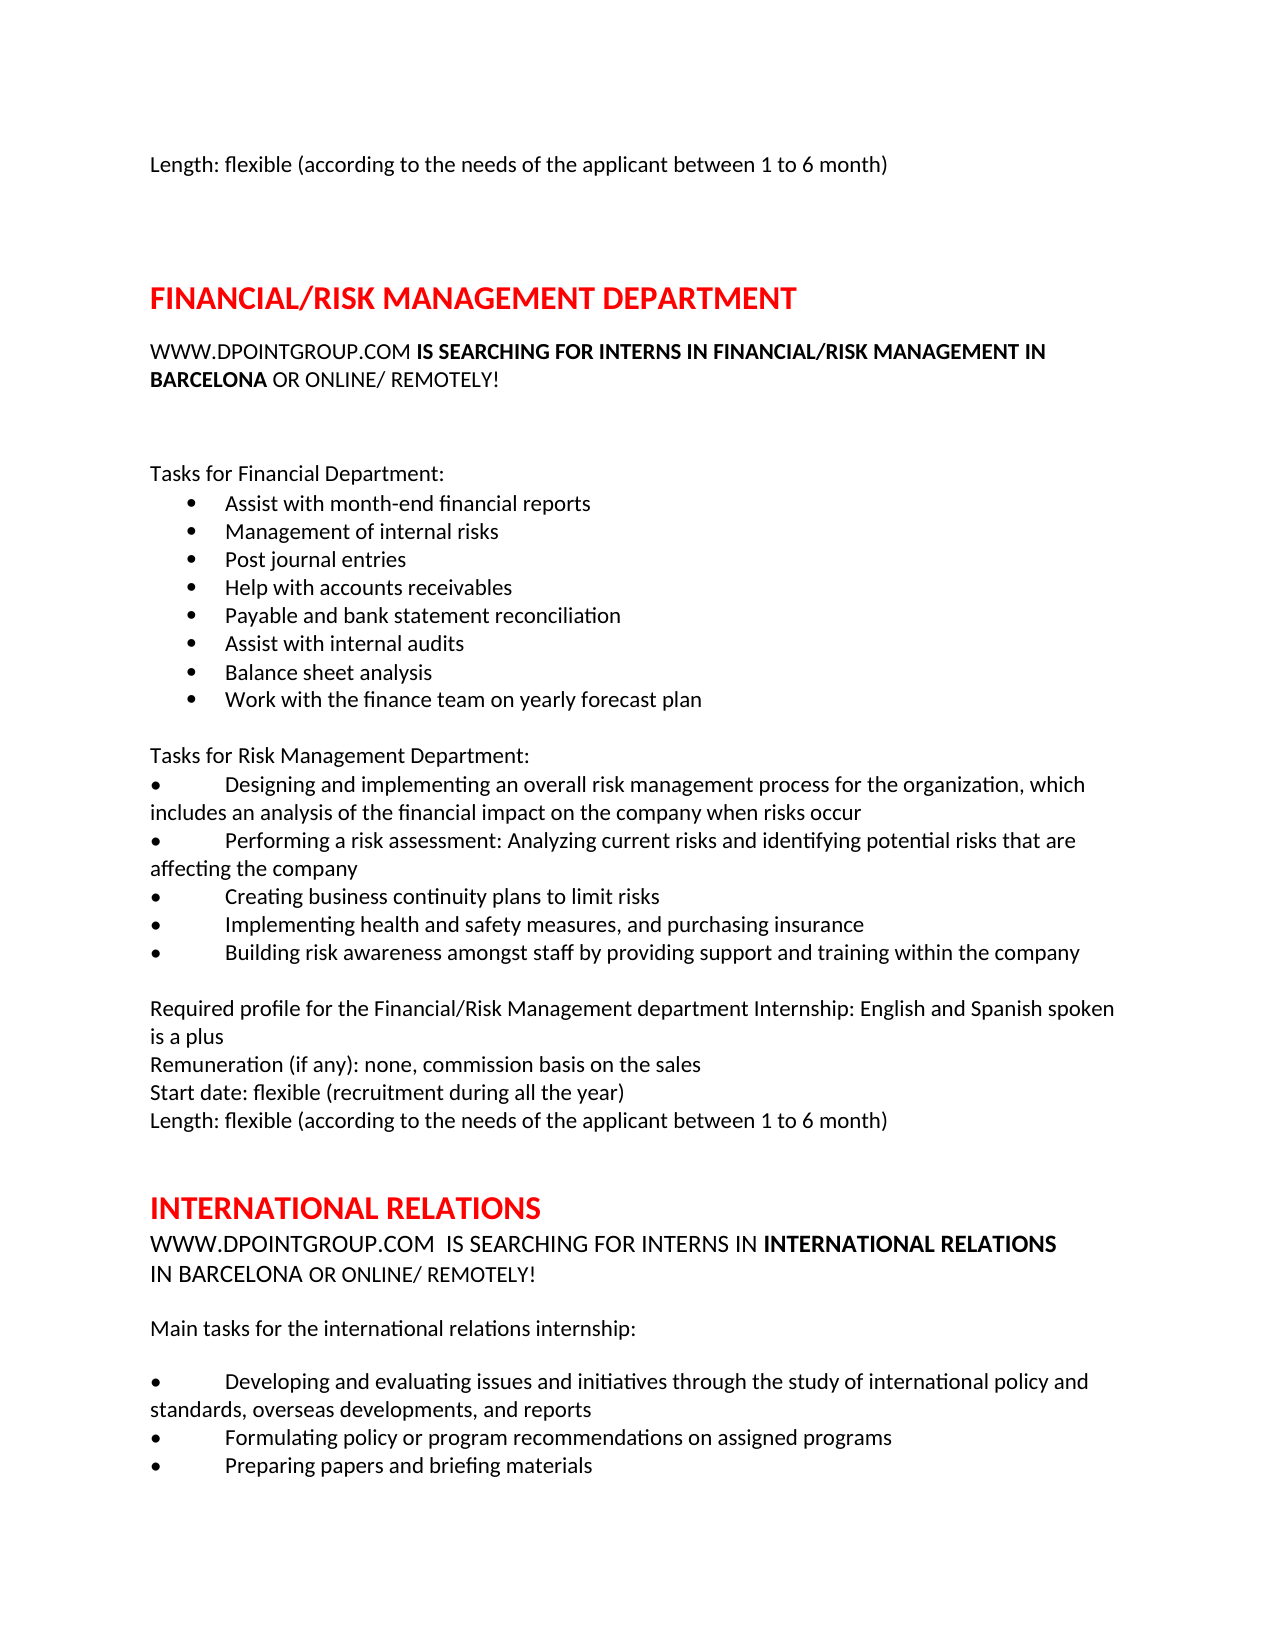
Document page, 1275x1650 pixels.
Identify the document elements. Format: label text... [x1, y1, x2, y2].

text • Designing and implementing an overall risk management process for the organization, which includes an analysis of the financial impact on the company when risks occur [150, 770, 1125, 826]
text Remuneration (if any): none, commission basis on the sales [150, 1050, 1125, 1078]
list Management of internal risks [187, 517, 1125, 546]
list Tasks for Financial Department: [150, 459, 1125, 487]
text Length: flexible (according to the needs of the applicant between 1 to 6 month) [150, 1106, 1125, 1134]
list Work with the finance team on yearly forecast plan [187, 686, 1125, 714]
list Post journal entries [187, 546, 1125, 573]
text • Formulating policy or program recommendations on assigned programs [150, 1423, 1125, 1451]
text Length: flexible (according to the needs of the applicant between 1 to 6 month) [150, 150, 1125, 178]
text • Developing and evaluating issues and initiatives through the study of international policy and standards, overseas developments, and reports [150, 1367, 1125, 1423]
text • Building risk awareness amongst staff by providing support and training within the company [150, 938, 1125, 966]
text Start date: flexible (recruitment during all the year) [150, 1078, 1125, 1106]
text • Implementing health and safety measures, and purchasing insurance [150, 910, 1125, 938]
text • Performing a risk assessment: Analyzing current risks and identifying potential risks that are affecting the company [150, 826, 1125, 882]
list FINANCIAL/RISK MANAGEMENT DEPARTMENT [150, 277, 1125, 317]
text • Preparing papers and briefing materials [150, 1451, 1125, 1479]
text WWW.DPOINTGROUP.COM IS SEARCHING FOR INTERNS IN INTERNATIONAL RELATIONS [150, 1228, 1125, 1258]
list Balance sheet analysis [187, 658, 1125, 686]
text IN BARCELONA OR ONLINE/ REMOTELY! [150, 1258, 1125, 1289]
list Help with accounts receivables [187, 573, 1125, 602]
list Assist with month-end financial reports [187, 489, 1125, 517]
text WWW.DPOINTGROUP.COM IS SEARCHING FOR INTERNS IN FINANCIAL/RISK MANAGEMENT IN BARCELONA OR ONLINE/ REMOTELY! [150, 337, 1125, 393]
text Tasks for Risk Management Department: [150, 742, 1125, 770]
text Required profile for the Financial/Risk Management department Internship: English and Spanish spoken is a plus [150, 994, 1125, 1050]
text INTERNATIONAL RELATIONS [150, 1187, 1125, 1228]
list Assist with internal audits [187, 629, 1125, 658]
text • Creating business continuity plans to limit risks [150, 882, 1125, 910]
list Payable and bank statement reconciliation [187, 602, 1125, 629]
text Main tasks for the international relations internship: [150, 1314, 1125, 1342]
